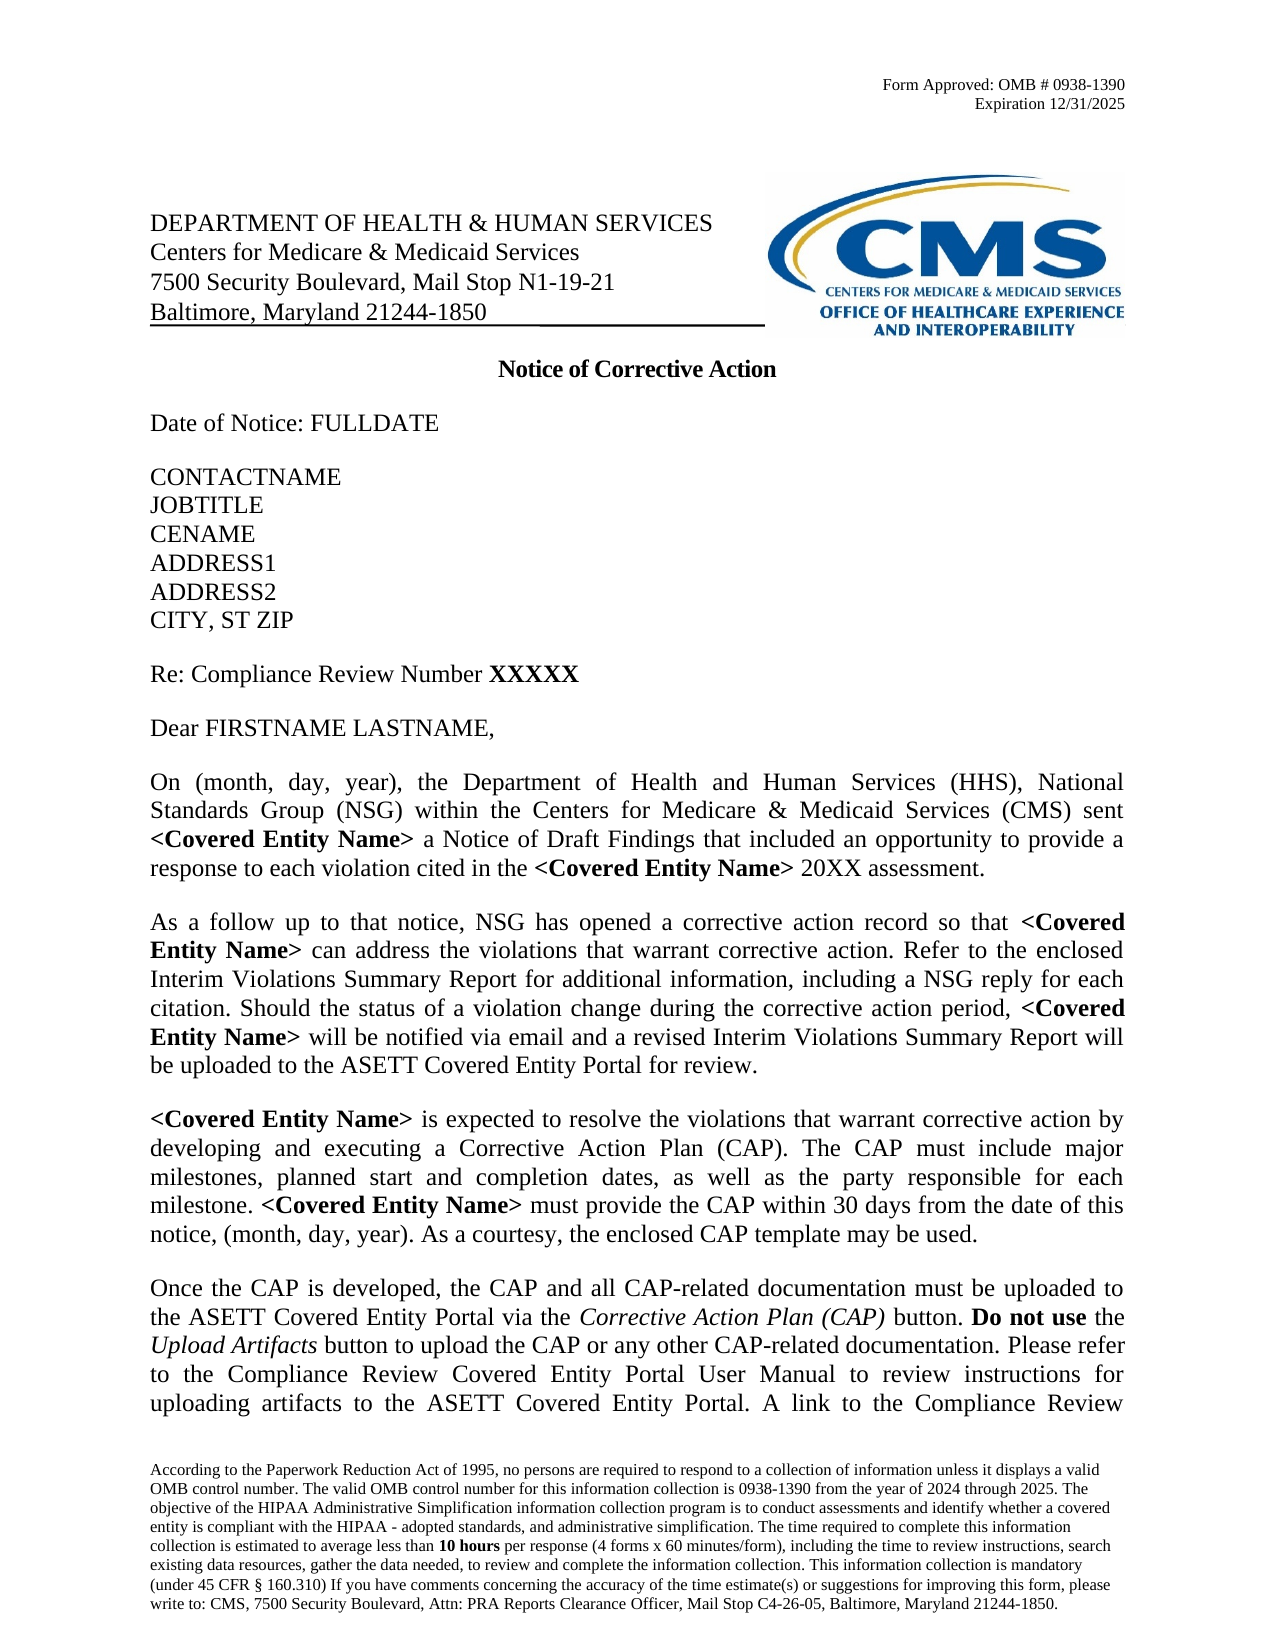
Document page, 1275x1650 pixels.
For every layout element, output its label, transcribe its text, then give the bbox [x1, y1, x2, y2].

text As a follow up to that notice, NSG has opened a corrective action record so that <Covered Entity Name> can address the violations that warrant corrective action. Refer to the enclosed Interim Violations Summary Report for additional information, including a NSG reply for each citation. Should the status of a violation change during the corrective action period, <Covered Entity Name> will be notified via email and a revised Interim Violations Summary Report will be uploaded to the ASETT Covered Entity Portal for review. [150, 907, 1125, 1079]
text Notice of Corrective Action [150, 327, 1125, 383]
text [150, 1273, 1125, 1417]
picture [765, 172, 1125, 338]
text Dear FIRSTNAME LASTNAME, [150, 713, 1125, 742]
text ADDRESS2 [150, 577, 1125, 605]
text On (month, day, year), the Department of Health and Human Services (HHS), National Standards Group (NSG) within the Centers for Medicare & Medicaid Services (CMS) sent <Covered Entity Name> a Notice of Draft Findings that included an opportunity to provide a response to each violation cited in the <Covered Entity Name> 20XX assessment. [150, 767, 1125, 882]
text JOBTITLE [150, 490, 1125, 519]
text ADDRESS1 [150, 548, 1125, 577]
text <Covered Entity Name> is expected to resolve the violations that warrant corrective action by developing and executing a Corrective Action Plan (CAP). The CAP must include major milestones, planned start and completion dates, as well as the party responsible for each milestone. <Covered Entity Name> must provide the CAP within 30 days from the date of this notice, (month, day, year). As a courtesy, the enclosed CAP template may be used. [150, 1104, 1125, 1248]
text Department of Health & Human Services [150, 208, 765, 237]
text CENAME [150, 519, 1125, 548]
text 7500 Security Boulevard, Mail Stop N1-19-21 [150, 267, 765, 296]
text CITY, ST ZIP [150, 605, 1125, 634]
text Date of Notice: FULLDATE [150, 408, 1125, 437]
text Re: Compliance Review Number XXXXX [150, 659, 1125, 688]
text CONTACTNAME [150, 462, 1125, 490]
text Centers for Medicare & Medicaid Services [150, 237, 765, 266]
